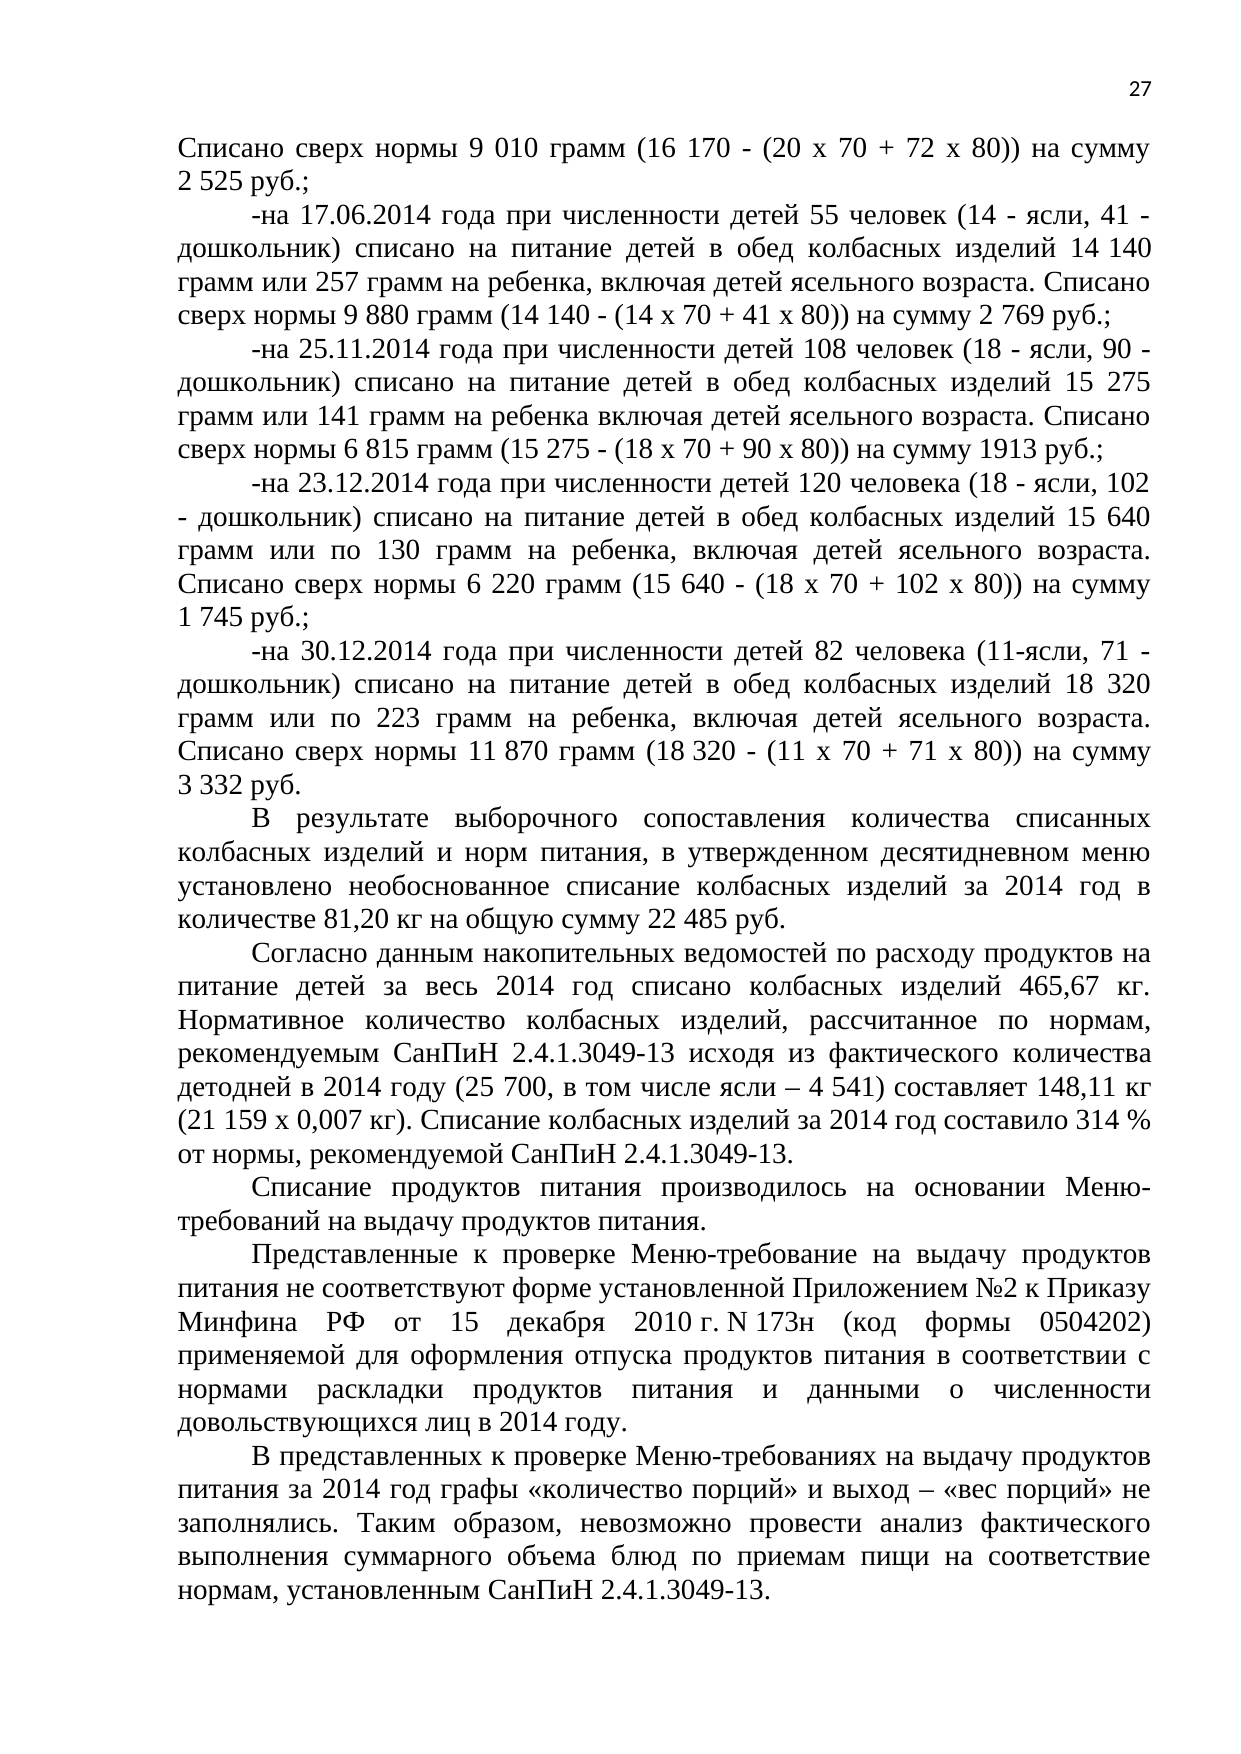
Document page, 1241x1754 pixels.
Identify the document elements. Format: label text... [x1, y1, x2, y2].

text Представленные к проверке Меню-требование на выдачу продуктов питания не соответствуют форме установленной Приложением №2 к Приказу Минфина РФ от 15 декабря 2010 г. N 173н (код формы 0504202) применяемой для оформления отпуска продуктов питания в соответствии с нормами раскладки продуктов питания и данными о численности довольствующихся лиц в 2014 году. [177, 1237, 1152, 1438]
text -на 23.12.2014 года при численности детей 120 человека (18 - ясли, 102 - дошкольник) списано на питание детей в обед колбасных изделий 15 640 грамм или по 130 грамм на ребенка, включая детей ясельного возраста. Списано сверх нормы 6 220 грамм (15 640 - (18 х 70 + 102 х 80)) на сумму 1 745 руб.; [177, 465, 1152, 633]
text -на 30.12.2014 года при численности детей 82 человека (11-ясли, 71 - дошкольник) списано на питание детей в обед колбасных изделий 18 320 грамм или по 223 грамм на ребенка, включая детей ясельного возраста. Списано сверх нормы 11 870 грамм (18 320 - (11 х 70 + 71 х 80)) на сумму 3 332 руб. [177, 633, 1152, 801]
text В результате выборочного сопоставления количества списанных колбасных изделий и норм питания, в утвержденном десятидневном меню установлено необоснованное списание колбасных изделий за 2014 год в количестве 81,20 кг на общую сумму 22 485 руб. [177, 801, 1152, 935]
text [177, 130, 1152, 197]
text Списание продуктов питания производилось на основании Меню-требований на выдачу продуктов питания. [177, 1169, 1152, 1237]
text -на 17.06.2014 года при численности детей 55 человек (14 - ясли, 41 - дошкольник) списано на питание детей в обед колбасных изделий 14 140 грамм или 257 грамм на ребенка, включая детей ясельного возраста. Списано сверх нормы 9 880 грамм (14 140 - (14 х 70 + 41 х 80)) на сумму 2 769 руб.; [177, 197, 1152, 331]
text Согласно данным накопительных ведомостей по расходу продуктов на питание детей за весь 2014 год списано колбасных изделий 465,67 кг. Нормативное количество колбасных изделий, рассчитанное по нормам, рекомендуемым СанПиН 2.4.1.3049-13 исходя из фактического количества детодней в 2014 году (25 700, в том числе ясли – 4 541) составляет 148,11 кг (21 159 х 0,007 кг). Списание колбасных изделий за 2014 год составило 314 % от нормы, рекомендуемой СанПиН 2.4.1.3049-13. [177, 935, 1152, 1169]
text -на 25.11.2014 года при численности детей 108 человек (18 - ясли, 90 - дошкольник) списано на питание детей в обед колбасных изделий 15 275 грамм или 141 грамм на ребенка включая детей ясельного возраста. Списано сверх нормы 6 815 грамм (15 275 - (18 х 70 + 90 х 80)) на сумму 1913 руб.; [177, 331, 1152, 465]
text В представленных к проверке Меню-требованиях на выдачу продуктов питания за 2014 год графы «количество порций» и выход – «вес порций» не заполнялись. Таким образом, невозможно провести анализ фактического выполнения суммарного объема блюд по приемам пищи на соответствие нормам, установленным СанПиН 2.4.1.3049-13. [177, 1438, 1152, 1606]
